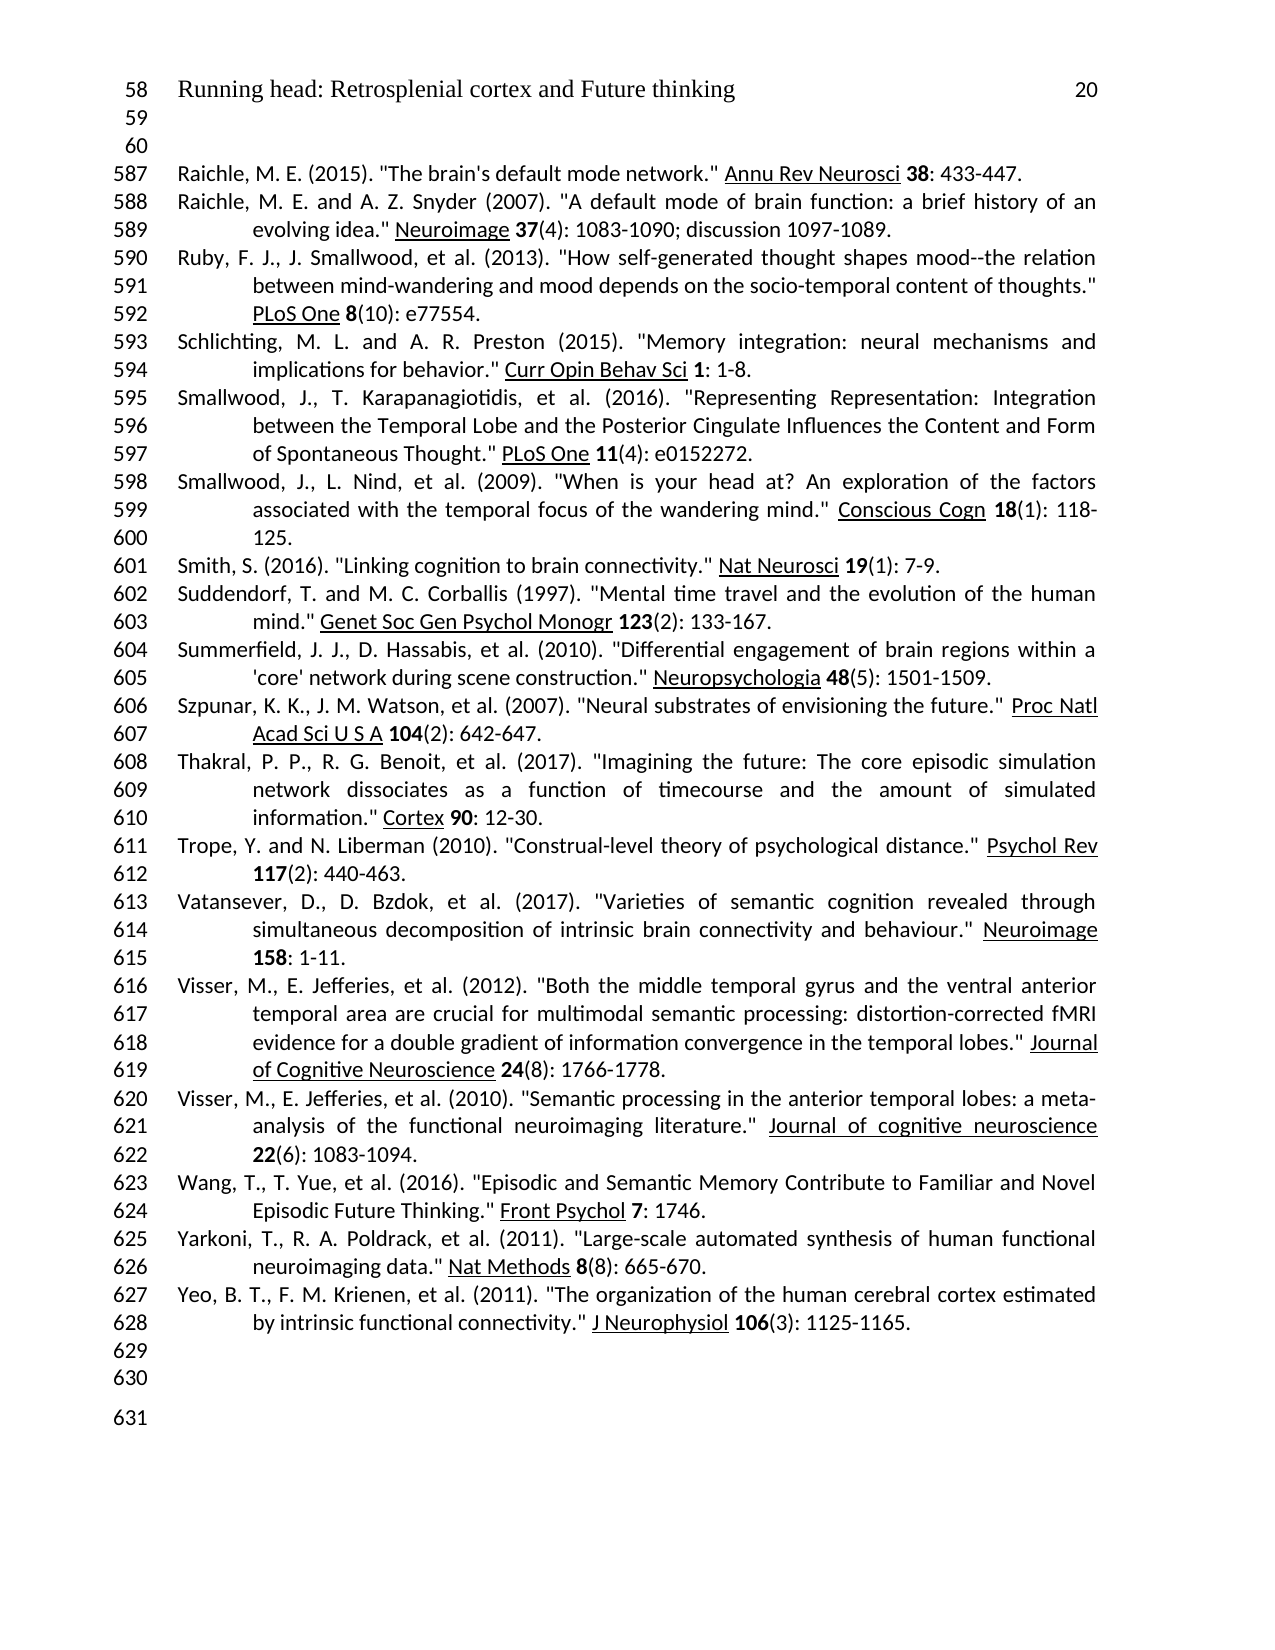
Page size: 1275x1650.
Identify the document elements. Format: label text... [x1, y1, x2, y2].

text Thakral, P. P., R. G. Benoit, et al. (2017). "Imagining the future: The core episodic simulation network dissociates as a function of timecourse and the amount of simulated information." Cortex 90: 12-30. [177, 747, 1098, 831]
text Smith, S. (2016). "Linking cognition to brain connectivity." Nat Neurosci 19(1): 7-9. [177, 551, 1098, 579]
text Ruby, F. J., J. Smallwood, et al. (2013). "How self-generated thought shapes mood--the relation between mind-wandering and mood depends on the socio-temporal content of thoughts." PLoS One 8(10): e77554. [177, 243, 1098, 327]
text Visser, M., E. Jefferies, et al. (2012). "Both the middle temporal gyrus and the ventral anterior temporal area are crucial for multimodal semantic processing: distortion-corrected fMRI evidence for a double gradient of information convergence in the temporal lobes." Journal of Cognitive Neuroscience 24(8): 1766-1778. [177, 972, 1098, 1084]
text Vatansever, D., D. Bzdok, et al. (2017). "Varieties of semantic cognition revealed through simultaneous decomposition of intrinsic brain connectivity and behaviour." Neuroimage 158: 1-11. [177, 887, 1098, 972]
text Szpunar, K. K., J. M. Watson, et al. (2007). "Neural substrates of envisioning the future." Proc Natl Acad Sci U S A 104(2): 642-647. [177, 691, 1098, 747]
text Schlichting, M. L. and A. R. Preston (2015). "Memory integration: neural mechanisms and implications for behavior." Curr Opin Behav Sci 1: 1-8. [177, 327, 1098, 383]
text Trope, Y. and N. Liberman (2010). "Construal-level theory of psychological distance." Psychol Rev 117(2): 440-463. [177, 831, 1098, 887]
text Suddendorf, T. and M. C. Corballis (1997). "Mental time travel and the evolution of the human mind." Genet Soc Gen Psychol Monogr 123(2): 133-167. [177, 579, 1098, 635]
text Smallwood, J., T. Karapanagiotidis, et al. (2016). "Representing Representation: Integration between the Temporal Lobe and the Posterior Cingulate Influences the Content and Form of Spontaneous Thought." PLoS One 11(4): e0152272. [177, 383, 1098, 467]
text Raichle, M. E. and A. Z. Snyder (2007). "A default mode of brain function: a brief history of an evolving idea." Neuroimage 37(4): 1083-1090; discussion 1097-1089. [177, 187, 1098, 243]
text Summerfield, J. J., D. Hassabis, et al. (2010). "Differential engagement of brain regions within a 'core' network during scene construction." Neuropsychologia 48(5): 1501-1509. [177, 635, 1098, 691]
text Wang, T., T. Yue, et al. (2016). "Episodic and Semantic Memory Contribute to Familiar and Novel Episodic Future Thinking." Front Psychol 7: 1746. [177, 1168, 1098, 1224]
text Smallwood, J., L. Nind, et al. (2009). "When is your head at? An exploration of the factors associated with the temporal focus of the wandering mind." Conscious Cogn 18(1): 118-125. [177, 467, 1098, 551]
text Yeo, B. T., F. M. Krienen, et al. (2011). "The organization of the human cerebral cortex estimated by intrinsic functional connectivity." J Neurophysiol 106(3): 1125-1165. [177, 1280, 1098, 1336]
text Visser, M., E. Jefferies, et al. (2010). "Semantic processing in the anterior temporal lobes: a meta-analysis of the functional neuroimaging literature." Journal of cognitive neuroscience 22(6): 1083-1094. [177, 1084, 1098, 1168]
text Raichle, M. E. (2015). "The brain's default mode network." Annu Rev Neurosci 38: 433-447. [177, 159, 1098, 187]
text Yarkoni, T., R. A. Poldrack, et al. (2011). "Large-scale automated synthesis of human functional neuroimaging data." Nat Methods 8(8): 665-670. [177, 1224, 1098, 1280]
